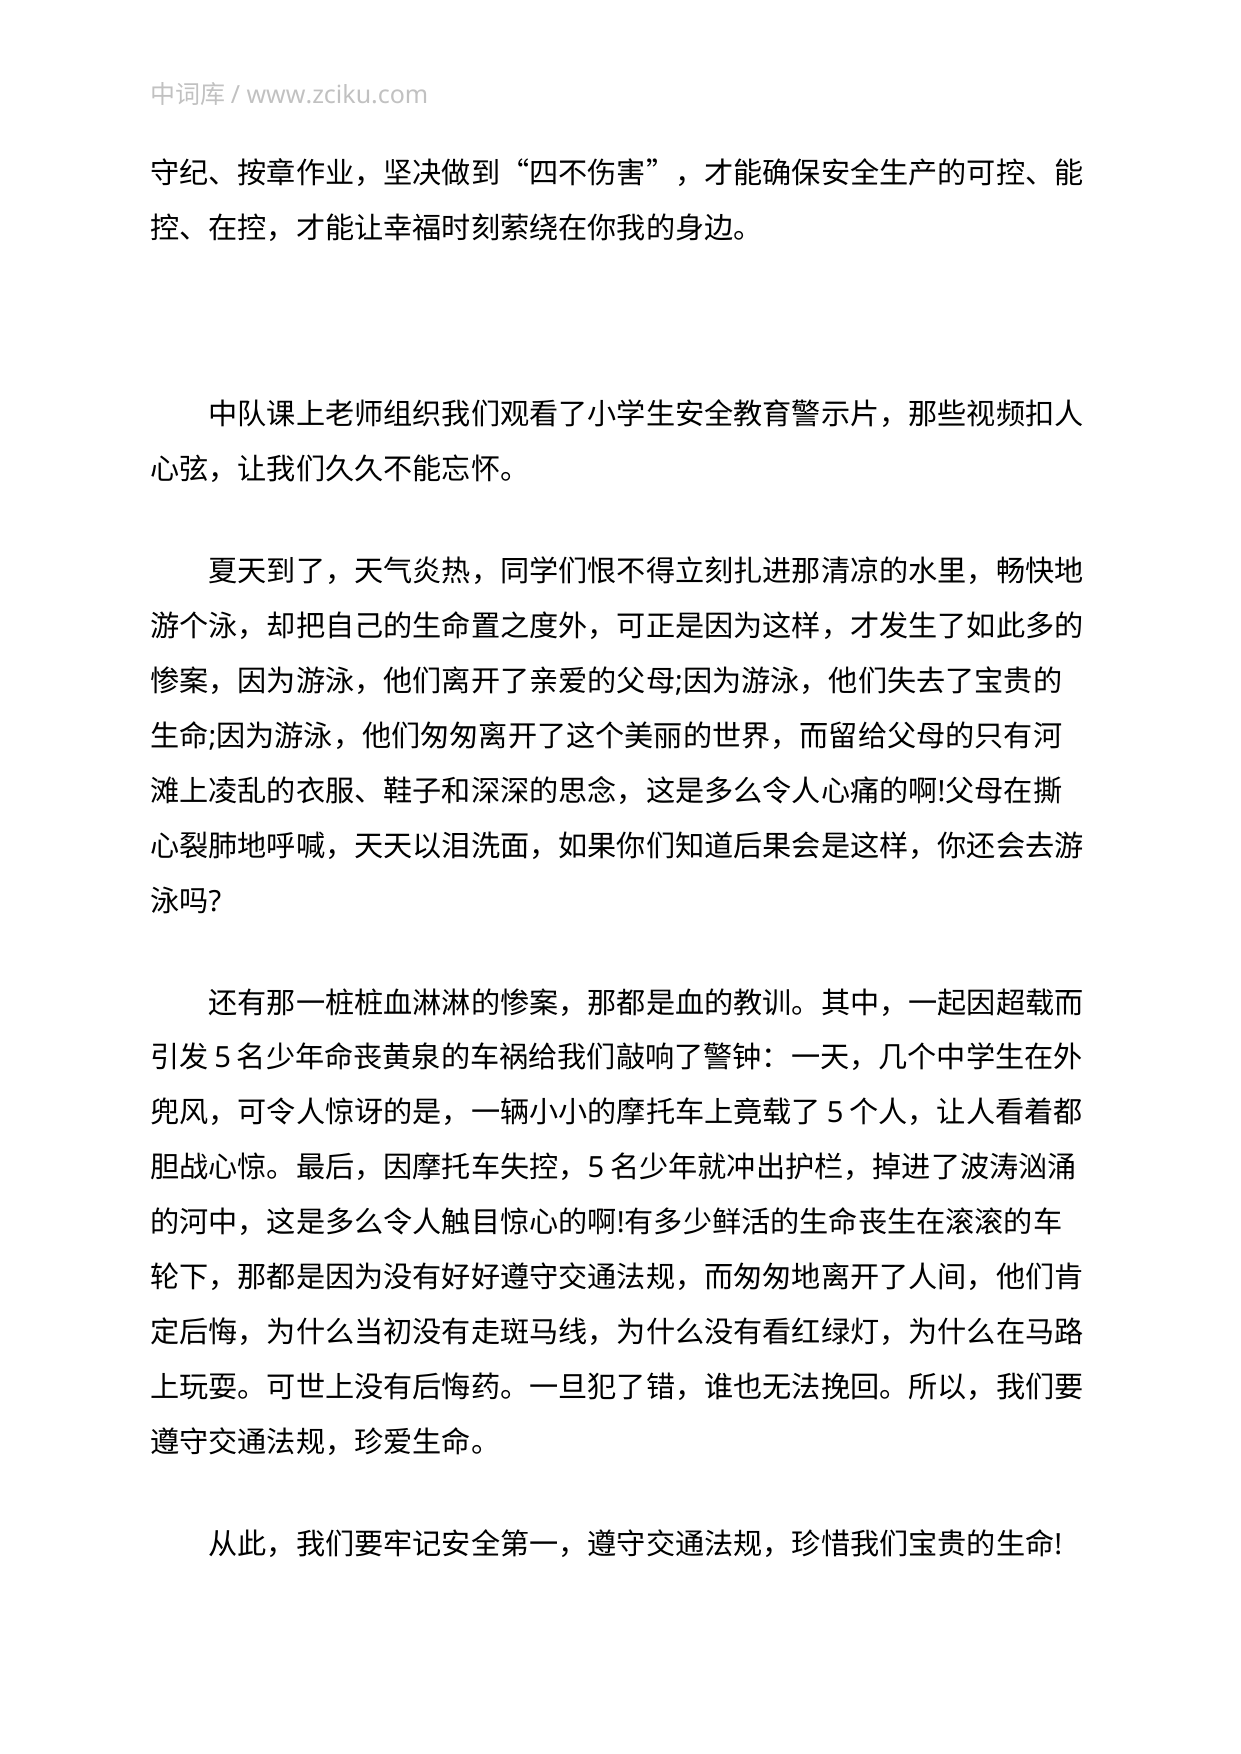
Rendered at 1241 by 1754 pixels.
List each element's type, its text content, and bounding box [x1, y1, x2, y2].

text 夏天到了，天气炎热，同学们恨不得立刻扎进那清凉的水里，畅快地游个泳，却把自己的生命置之度外，可正是因为这样，才发生了如此多的惨案，因为游泳，他们离开了亲爱的父母;因为游泳，他们失去了宝贵的生命;因为游泳，他们匆匆离开了这个美丽的世界，而留给父母的只有河滩上凌乱的衣服、鞋子和深深的思念，这是多么令人心痛的啊!父母在撕心裂肺地呼喊，天天以泪洗面，如果你们知道后果会是这样，你还会去游泳吗? [150, 547, 1090, 919]
text 从此，我们要牢记安全第一，遵守交通法规，珍惜我们宝贵的生命! [150, 1521, 1090, 1563]
text 中队课上老师组织我们观看了小学生安全教育警示片，那些视频扣人心弦，让我们久久不能忘怀。 [150, 391, 1090, 488]
text 还有那一桩桩血淋淋的惨案，那都是血的教训。其中，一起因超载而引发5名少年命丧黄泉的车祸给我们敲响了警钟：一天，几个中学生在外兜风，可令人惊讶的是，一辆小小的摩托车上竟载了5个人，让人看着都胆战心惊。最后，因摩托车失控，5名少年就冲出护栏，掉进了波涛汹涌的河中，这是多么令人触目惊心的啊!有多少鲜活的生命丧生在滚滚的车轮下，那都是因为没有好好遵守交通法规，而匆匆地离开了人间，他们肯定后悔，为什么当初没有走斑马线，为什么没有看红绿灯，为什么在马路上玩耍。可世上没有后悔药。一旦犯了错，谁也无法挽回。所以，我们要遵守交通法规，珍爱生命。 [150, 979, 1090, 1461]
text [150, 150, 1090, 247]
